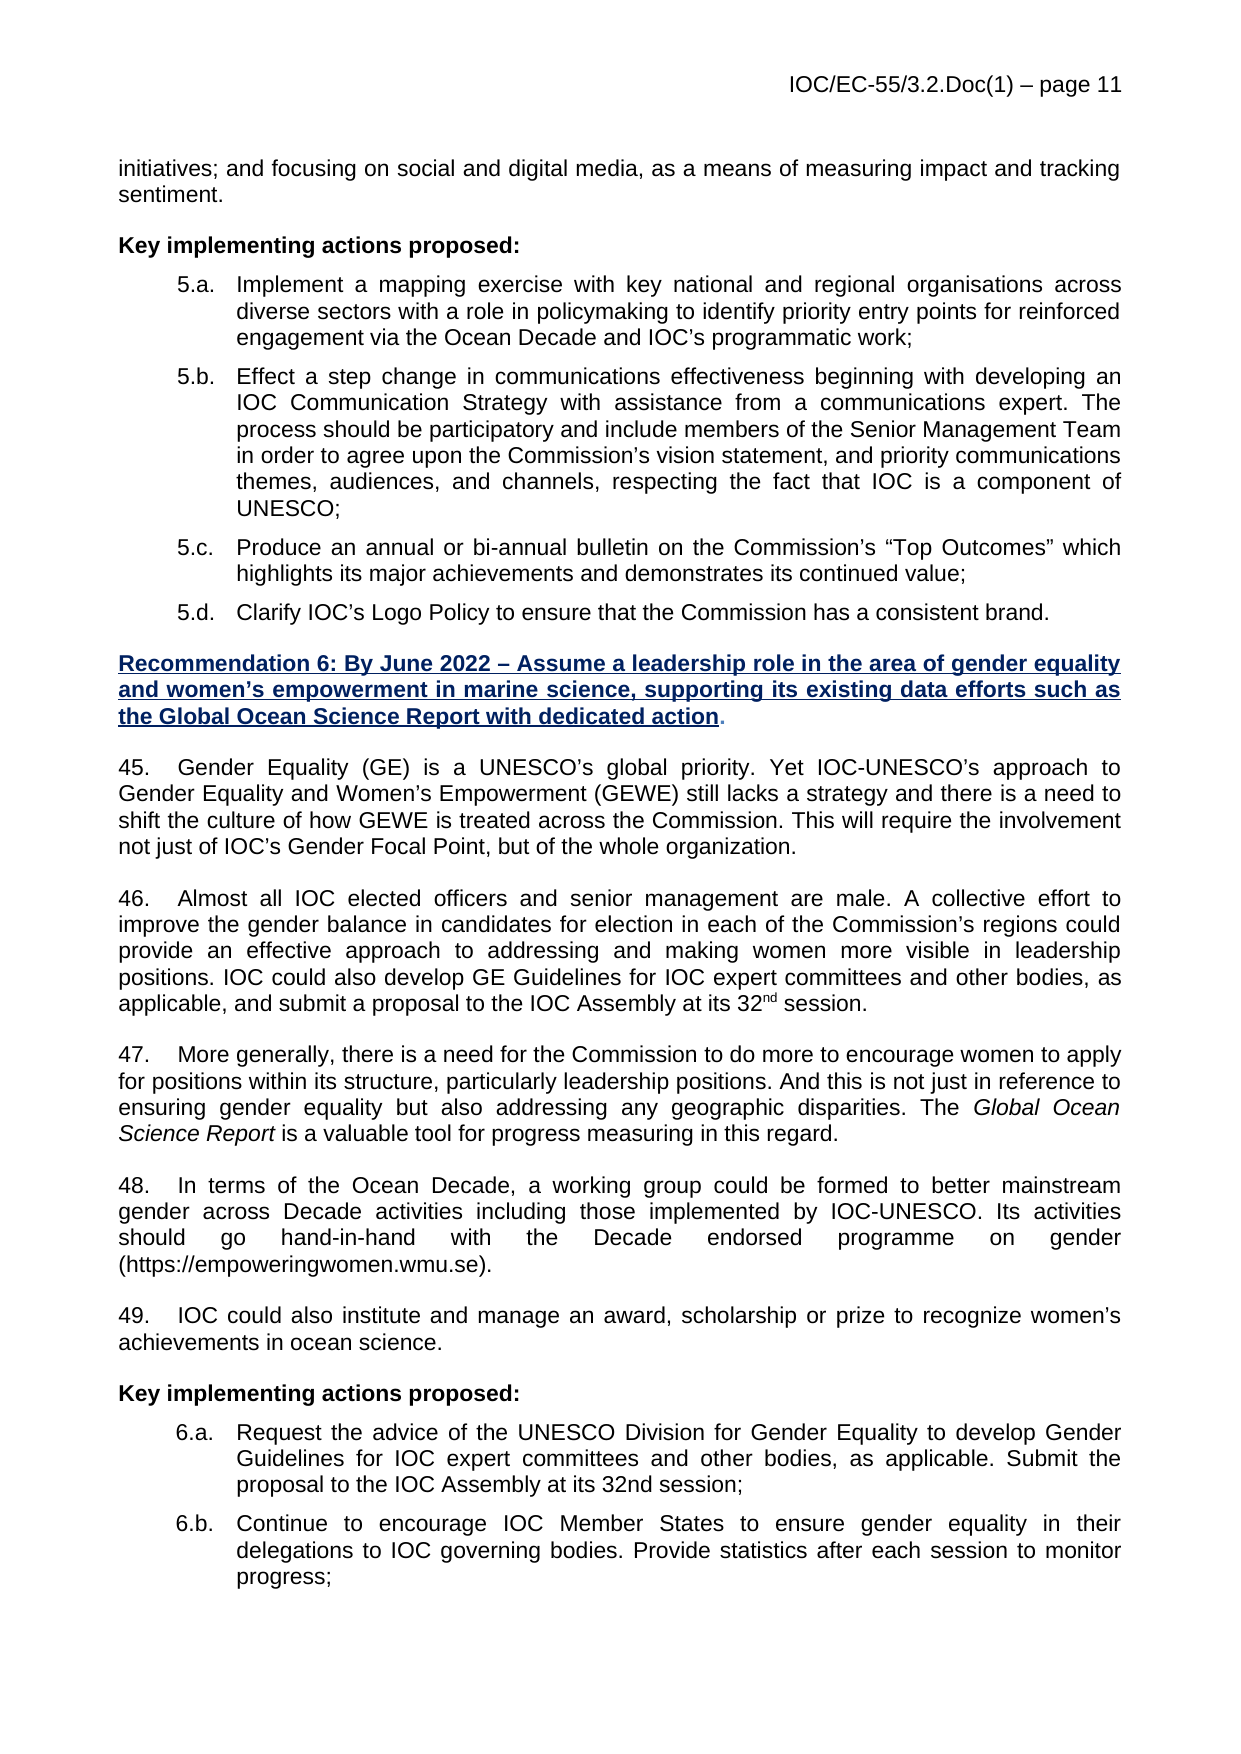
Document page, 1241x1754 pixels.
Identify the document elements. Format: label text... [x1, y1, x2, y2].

list IOC could also institute and manage an award, scholarship or prize to recognize women’s achievements in ocean science. [118, 1302, 1122, 1355]
list Produce an annual or bi-annual bulletin on the Commission’s “Top Outcomes” which highlights its major achievements and demonstrates its continued value; [177, 533, 1122, 586]
list Clarify IOC’s Logo Policy to ensure that the Commission has a consistent brand. [177, 599, 1122, 625]
list Request the advice of the UNESCO Division for Gender Equality to develop Gender Guidelines for IOC expert committees and other bodies, as applicable. Submit the proposal to the IOC Assembly at its 32nd session; [175, 1419, 1122, 1498]
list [118, 155, 1122, 207]
list More generally, there is a need for the Commission to do more to encourage women to apply for positions within its structure, particularly leadership positions. And this is not just in reference to ensuring gender equality but also addressing any geographic disparities. The Global Ocean Science Report is a valuable tool for progress measuring in this regard. [118, 1041, 1122, 1147]
list Gender Equality (GE) is a UNESCO’s global priority. Yet IOC-UNESCO’s approach to Gender Equality and Women’s Empowerment (GEWE) still lacks a strategy and there is a need to shift the culture of how GEWE is treated across the Commission. This will require the involvement not just of IOC’s Gender Focal Point, but of the whole organization. [118, 754, 1122, 859]
list Almost all IOC elected officers and senior management are male. A collective effort to improve the gender balance in candidates for election in each of the Commission’s regions could provide an effective approach to addressing and making women more visible in leadership positions. IOC could also develop GE Guidelines for IOC expert committees and other bodies, as applicable, and submit a proposal to the IOC Assembly at its 32nd session. [118, 884, 1122, 1016]
text Recommendation 6: By June 2022 – Assume a leadership role in the area of gender equality and women’s empowerment in marine science, supporting its existing data efforts such as the Global Ocean Science Report with dedicated action. [118, 650, 1122, 729]
text Key implementing actions proposed: [118, 232, 1122, 259]
list In terms of the Ocean Decade, a working group could be formed to better mainstream gender across Decade activities including those implemented by IOC-UNESCO. Its activities should go hand-in-hand with the Decade endorsed programme on gender (https://empoweringwomen.wmu.se). [118, 1172, 1122, 1277]
list Continue to encourage IOC Member States to ensure gender equality in their delegations to IOC governing bodies. Provide statistics after each session to monitor progress; [175, 1510, 1122, 1589]
list Implement a mapping exercise with key national and regional organisations across diverse sectors with a role in policymaking to identify priority entry points for reinforced engagement via the Ocean Decade and IOC’s programmatic work; [177, 271, 1122, 350]
list Effect a step change in communications effectiveness beginning with developing an IOC Communication Strategy with assistance from a communications expert. The process should be participatory and include members of the Senior Management Team in order to agree upon the Commission’s vision statement, and priority communications themes, audiences, and channels, respecting the fact that IOC is a component of UNESCO; [177, 363, 1122, 521]
text Key implementing actions proposed: [118, 1380, 1122, 1406]
